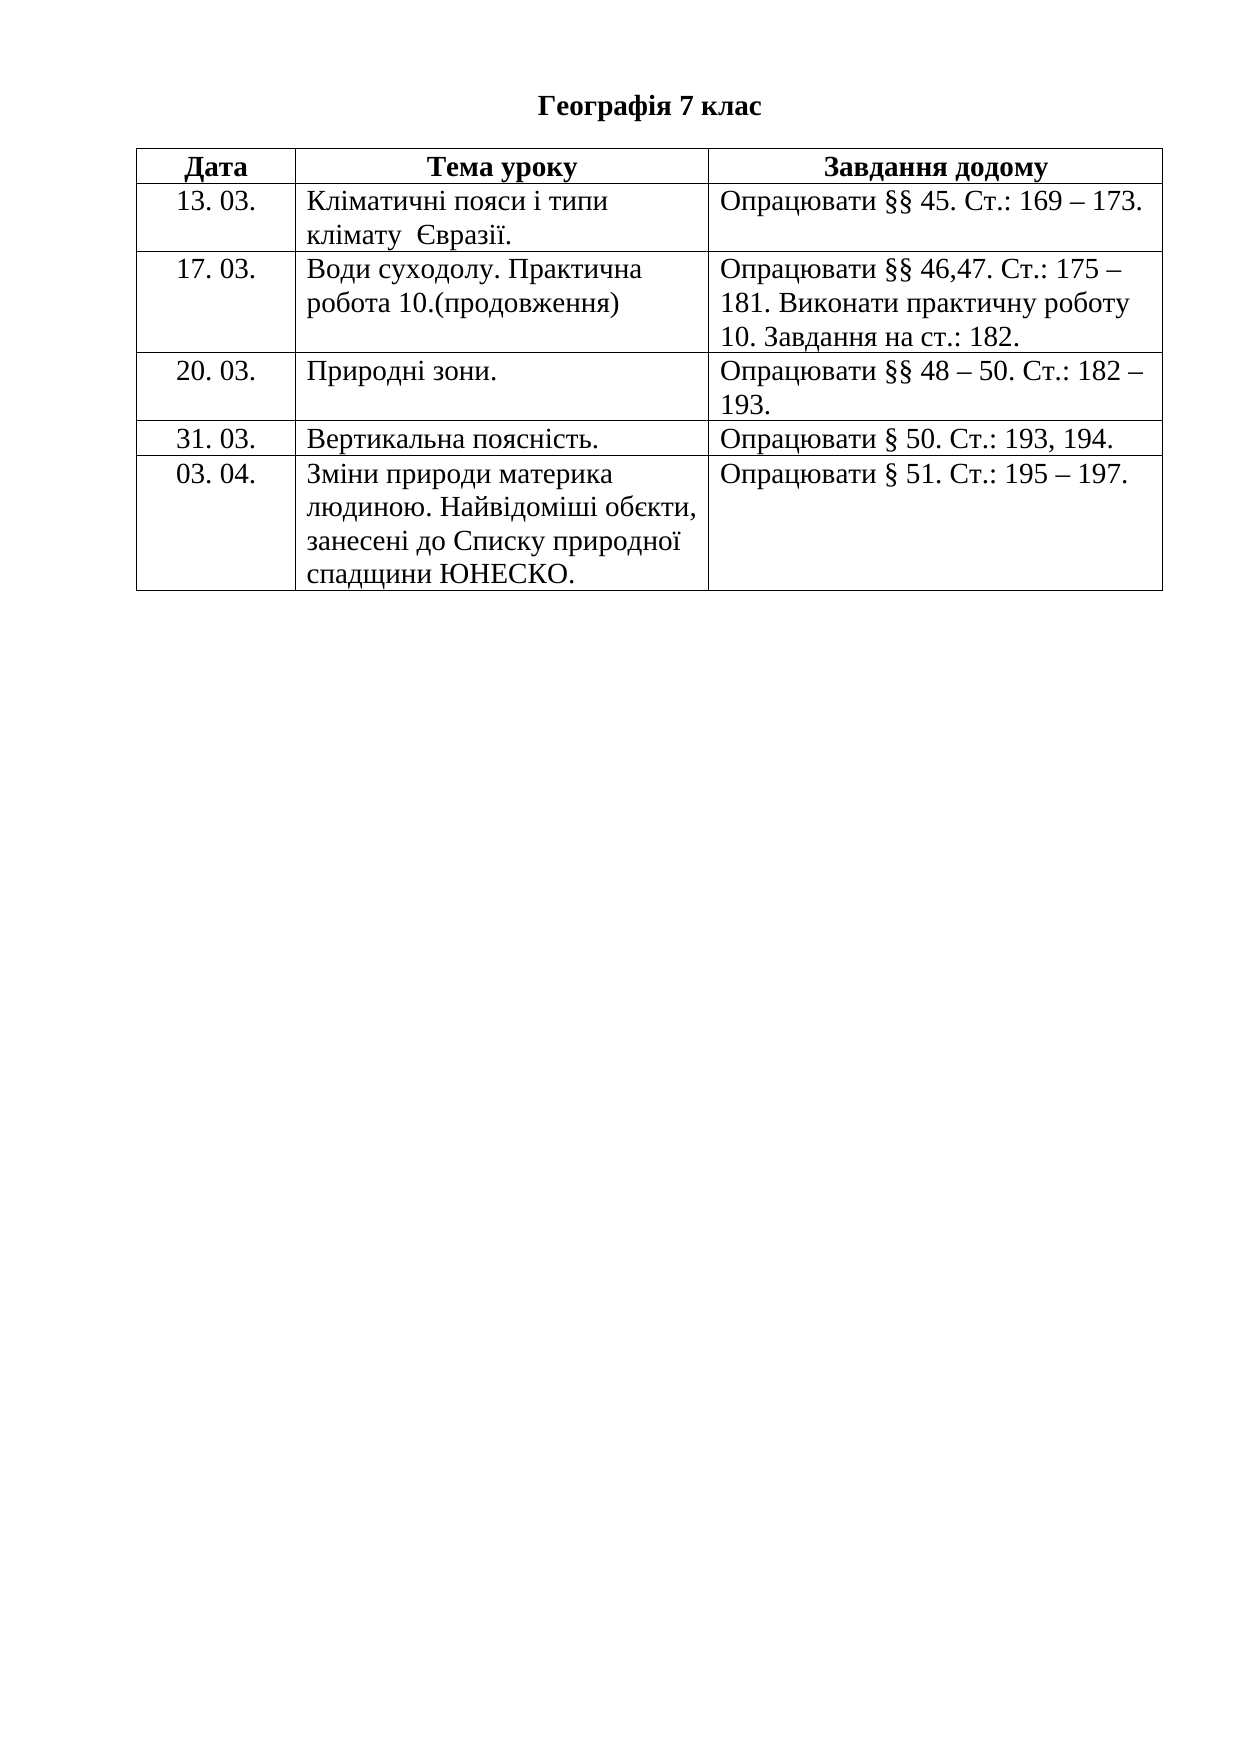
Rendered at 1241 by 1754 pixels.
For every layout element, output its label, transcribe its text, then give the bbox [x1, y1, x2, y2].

table_cell Природні зони. [296, 353, 708, 420]
table_cell Опрацювати §§ 48 – 50. Ст.: 182 – 193. [709, 353, 1162, 420]
table_cell Опрацювати § 50. Ст.: 193, 194. [709, 421, 1162, 455]
table_cell 20. 03. [137, 353, 295, 420]
table_header Завдання додому [709, 149, 1162, 182]
table_cell Опрацювати §§ 46,47. Ст.: 175 – 181. Виконати практичну роботу 10. Завдання на ст.: 182. [709, 252, 1162, 352]
table_cell Зміни природи материка людиною. Найвідоміші обєкти, занесені до Списку природної спадщини ЮНЕСКО. [296, 456, 708, 590]
table_cell Вертикальна поясність. [296, 421, 708, 455]
table_cell 17. 03. [137, 252, 295, 352]
table_cell Опрацювати §§ 45. Ст.: 169 – 173. [709, 184, 1162, 251]
table_header Дата [137, 149, 295, 182]
table_cell Кліматичні пояси і типи клімату Євразії. [296, 184, 708, 251]
table_cell 31. 03. [137, 421, 295, 455]
table_cell Води суходолу. Практична робота 10.(продовження) [296, 252, 708, 352]
table_header Тема уроку [296, 149, 708, 182]
text Географія 7 клас [148, 88, 1152, 122]
table_cell Опрацювати § 51. Ст.: 195 – 197. [709, 456, 1162, 590]
table_cell 03. 04. [137, 456, 295, 590]
table_cell 13. 03. [137, 184, 295, 251]
